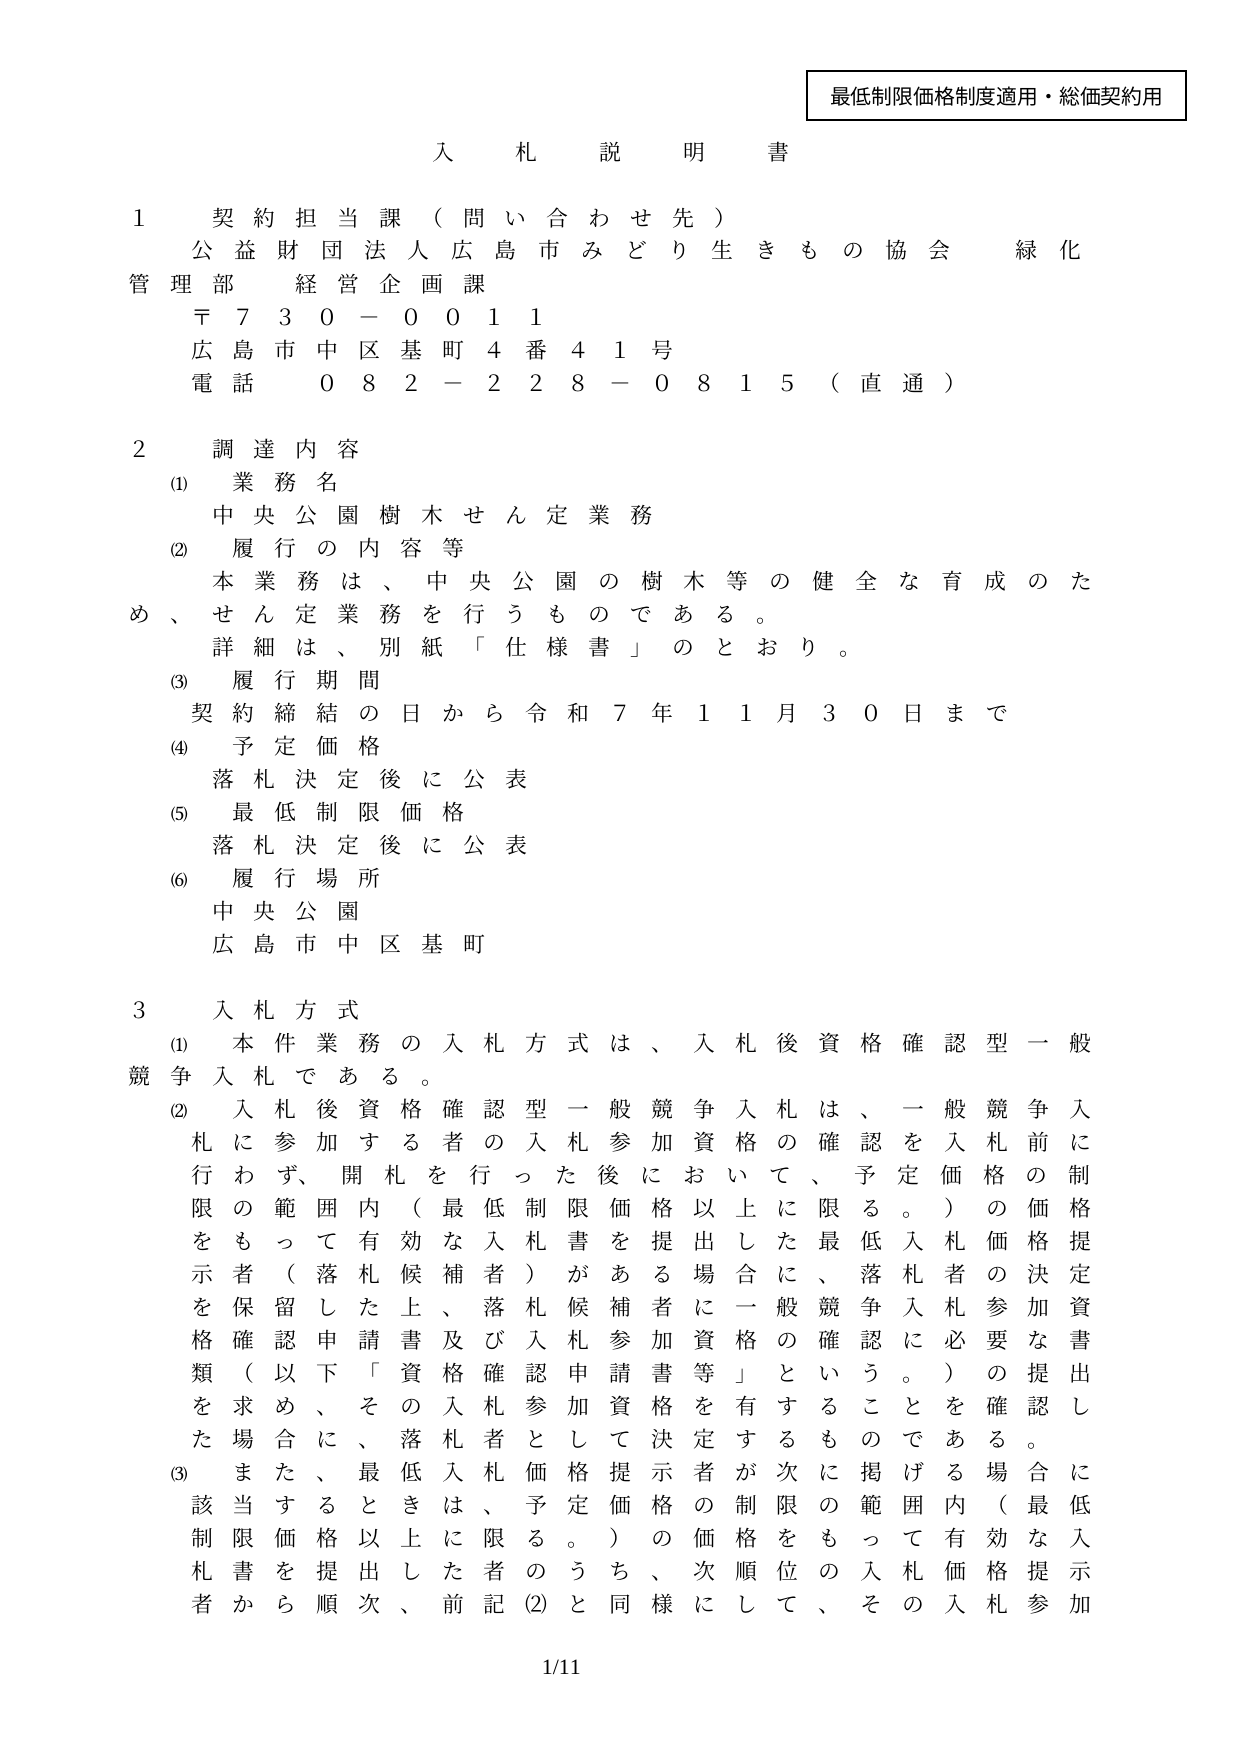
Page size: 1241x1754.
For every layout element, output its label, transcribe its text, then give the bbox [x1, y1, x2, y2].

text ⑶ 履行期間 [128, 662, 1112, 695]
text 広島市中区基町 [128, 926, 1102, 959]
text 電話 ０８２－２２８－０８１５（直通） [128, 365, 1102, 398]
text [149, 1455, 1112, 1620]
text 公益財団法人広島市みどり生きもの協会 緑化管理部 経営企画課 [128, 233, 1102, 299]
text ２ 調達内容 [128, 431, 1112, 464]
text 入 札 説 明 書 [128, 134, 1113, 167]
text 落札決定後に公表 [128, 761, 1112, 794]
text ３ 入札方式 [128, 992, 1112, 1026]
text ⑹ 履行場所 [128, 860, 1112, 893]
text ⑴ 本件業務の入札方式は、入札後資格確認型一般競争入札である。 [128, 1026, 1112, 1092]
text １ 契約担当課（問い合わせ先） [128, 200, 1112, 233]
text 〒７３０－００１１ [128, 299, 1102, 332]
text 落札決定後に公表 [128, 827, 1112, 860]
text 詳細は、別紙「仕様書」のとおり。 [128, 629, 1112, 662]
text ⑵ 履行の内容等 [128, 530, 1112, 563]
text 中央公園 [128, 893, 1102, 926]
text ⑷ 予定価格 [128, 728, 1112, 761]
text 契約締結の日から令和７年１１月３０日まで [128, 695, 1112, 728]
text 本業務は、中央公園の樹木等の健全な育成のため、せん定業務を行うものである。 [128, 563, 1112, 629]
text 中央公園樹木せん定業務 [128, 497, 1102, 530]
text ⑸ 最低制限価格 [128, 794, 1112, 827]
text 広島市中区基町４番４１号 [128, 332, 1102, 365]
text ⑴ 業務名 [128, 464, 1112, 497]
text ⑵ 入札後資格確認型一般競争入札は、一般競争入札に参加する者の入札参加資格の確認を入札前に行わず、開札を行った後において、予定価格の制限の範囲内（最低制限価格以上に限る。）の価格をもって有効な入札書を提出した最低入札価格提示者（落札候補者）がある場合に、落札者の決定を保留した上、落札候補者に一般競争入札参加資格確認申請書及び入札参加資格の確認に必要な書類（以下「資格確認申請書等」という。）の提出を求め、その入札参加資格を有することを確認した場合に、落札者として決定するものである。 [149, 1092, 1112, 1455]
